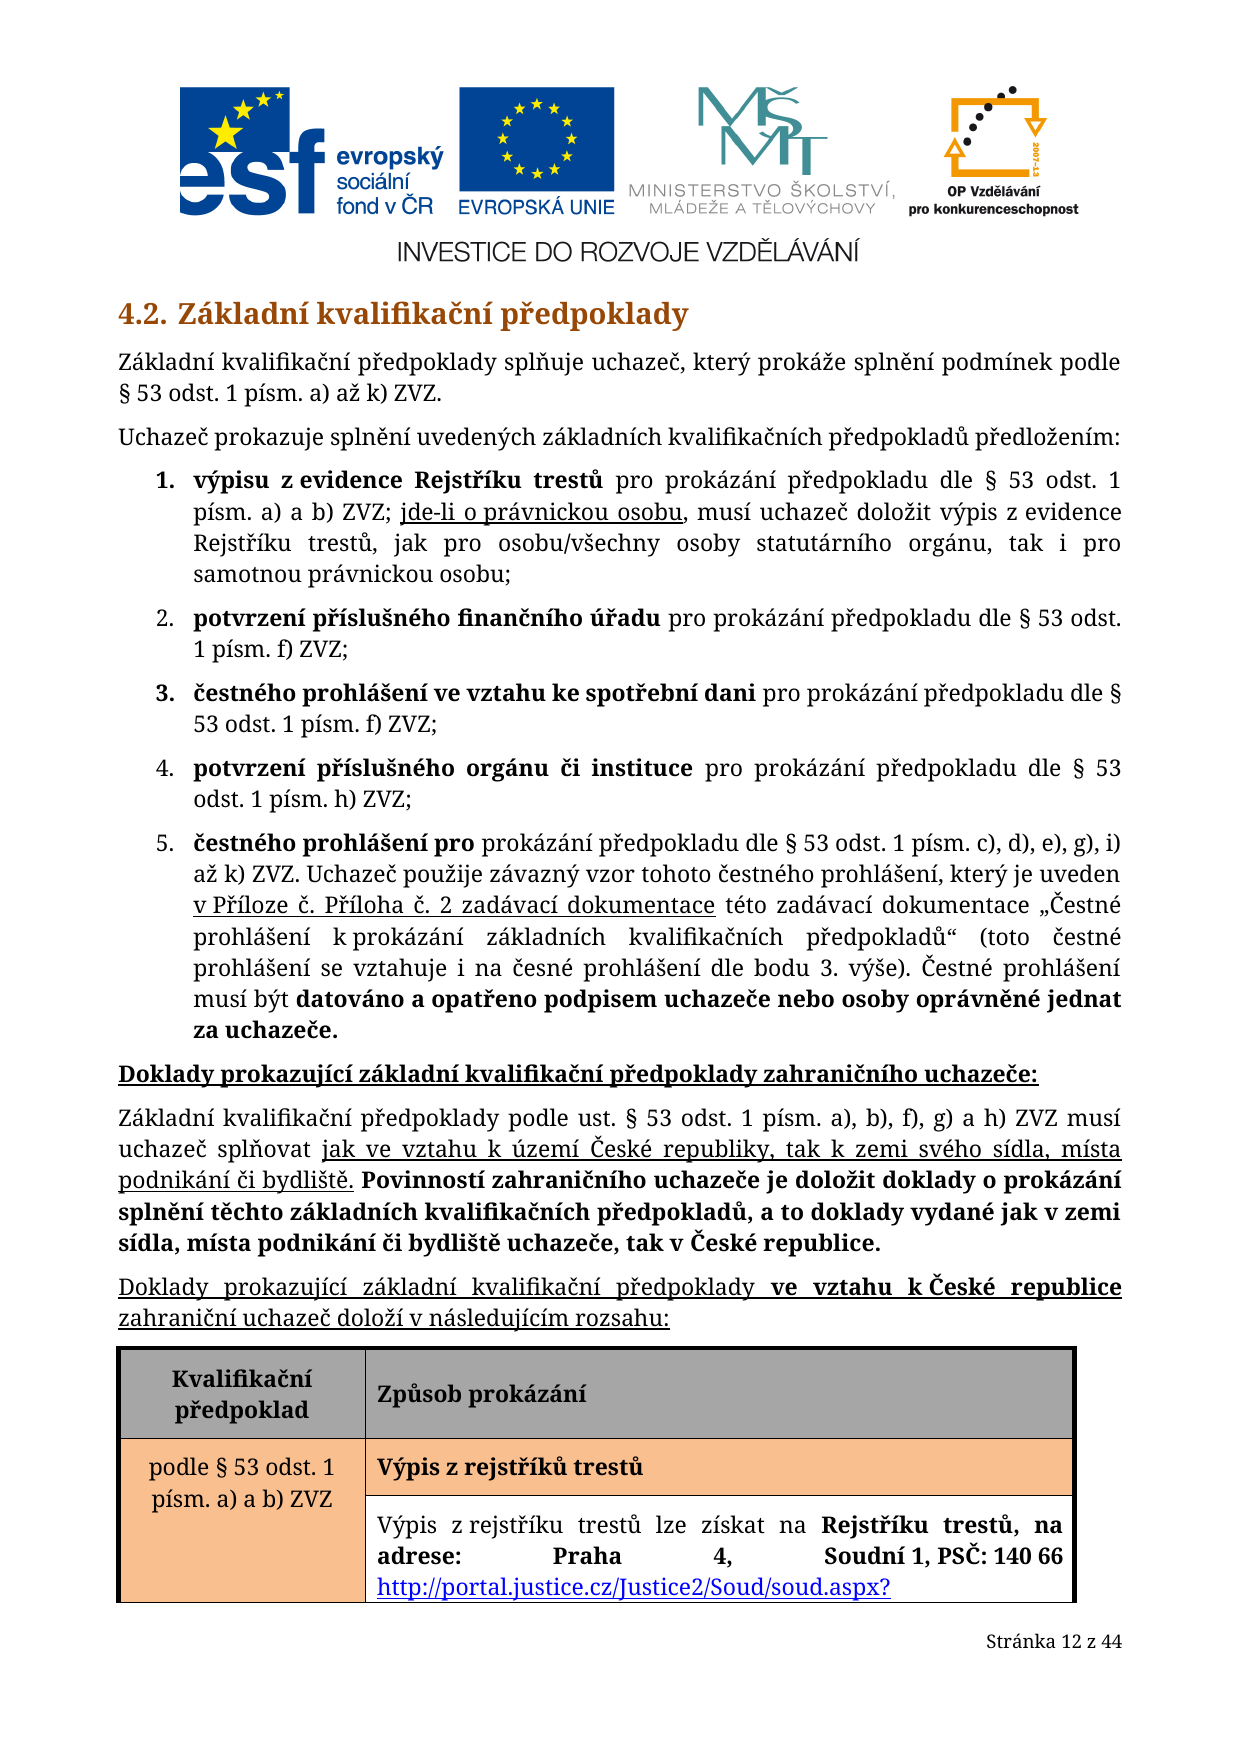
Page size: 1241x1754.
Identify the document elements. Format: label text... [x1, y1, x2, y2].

table_cell Výpis z rejstříků trestů [366, 1439, 1072, 1495]
table_header Způsob prokázání [366, 1350, 1072, 1438]
list čestného prohlášení ve vztahu ke spotřební dani pro prokázání předpokladu dle § 53 odst. 1 písm. f) ZVZ; [156, 677, 1122, 739]
text Doklady prokazující základní kvalifikační předpoklady ve vztahu k České republice zahraniční uchazeč doloží v následujícím rozsahu: [118, 1271, 1122, 1297]
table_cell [366, 1496, 1072, 1602]
list čestného prohlášení pro prokázání předpokladu dle § 53 odst. 1 písm. c), d), e), g), i) až k) ZVZ. Uchazeč použije závazný vzor tohoto čestného prohlášení, který je uveden v Příloze č. 2 této zadávací dokumentace „Čestné prohlášení k prokázání základních kvalifikačních předpokladů“ (toto čestné prohlášení se vztahuje i na česné prohlášení dle bodu 3. výše). Čestné prohlášení musí být datováno a opatřeno podpisem uchazeče nebo osoby oprávněné jednat za uchazeče. [156, 827, 1122, 1046]
text Základní kvalifikační předpoklady splňuje uchazeč, který prokáže splnění podmínek podle § 53 odst. 1 písm. a) až k) ZVZ. [118, 346, 1122, 408]
table_cell podle § 53 odst. 1 písm. a) a b) ZVZ [121, 1439, 365, 1602]
table_header Kvalifikační předpoklad [121, 1350, 365, 1438]
list potvrzení příslušného orgánu či instituce pro prokázání předpokladu dle § 53 odst. 1 písm. h) ZVZ; [156, 752, 1122, 814]
text Základní kvalifikační předpoklady podle ust. § 53 odst. 1 písm. a), b), f), g) a h) ZVZ musí uchazeč splňovat jak ve vztahu k území České republiky, tak k zemi svého sídla, místa podnikání či bydliště. Povinností zahraničního uchazeče je doložit doklady o prokázání splnění těchto základních kvalifikačních předpokladů, a to doklady vydané jak v zemi sídla, místa podnikání či bydliště uchazeče, tak v České republice. [118, 1102, 1122, 1258]
list potvrzení příslušného finančního úřadu pro prokázání předpokladu dle § 53 odst. 1 písm. f) ZVZ; [156, 602, 1122, 664]
picture [132, 46, 1140, 294]
subtitle Základní kvalifikační předpoklady [118, 177, 1122, 333]
text Uchazeč prokazuje splnění uvedených základních kvalifikačních předpokladů předložením: [118, 421, 1122, 452]
text Doklady prokazující základní kvalifikační předpoklady zahraničního uchazeče: [118, 1058, 1122, 1089]
text Doklady prokazující základní kvalifikační předpoklady ve vztahu k České republice zahraniční uchazeč doloží v následujícím rozsahu: [118, 1299, 1122, 1333]
list výpisu z evidence Rejstříku trestů pro prokázání předpokladu dle § 53 odst. 1 písm. a) a b) ZVZ; jde-li o právnickou osobu, musí uchazeč doložit výpis z evidence Rejstříku trestů, jak pro osobu/všechny osoby statutárního orgánu, tak i pro samotnou právnickou osobu; [156, 464, 1122, 589]
